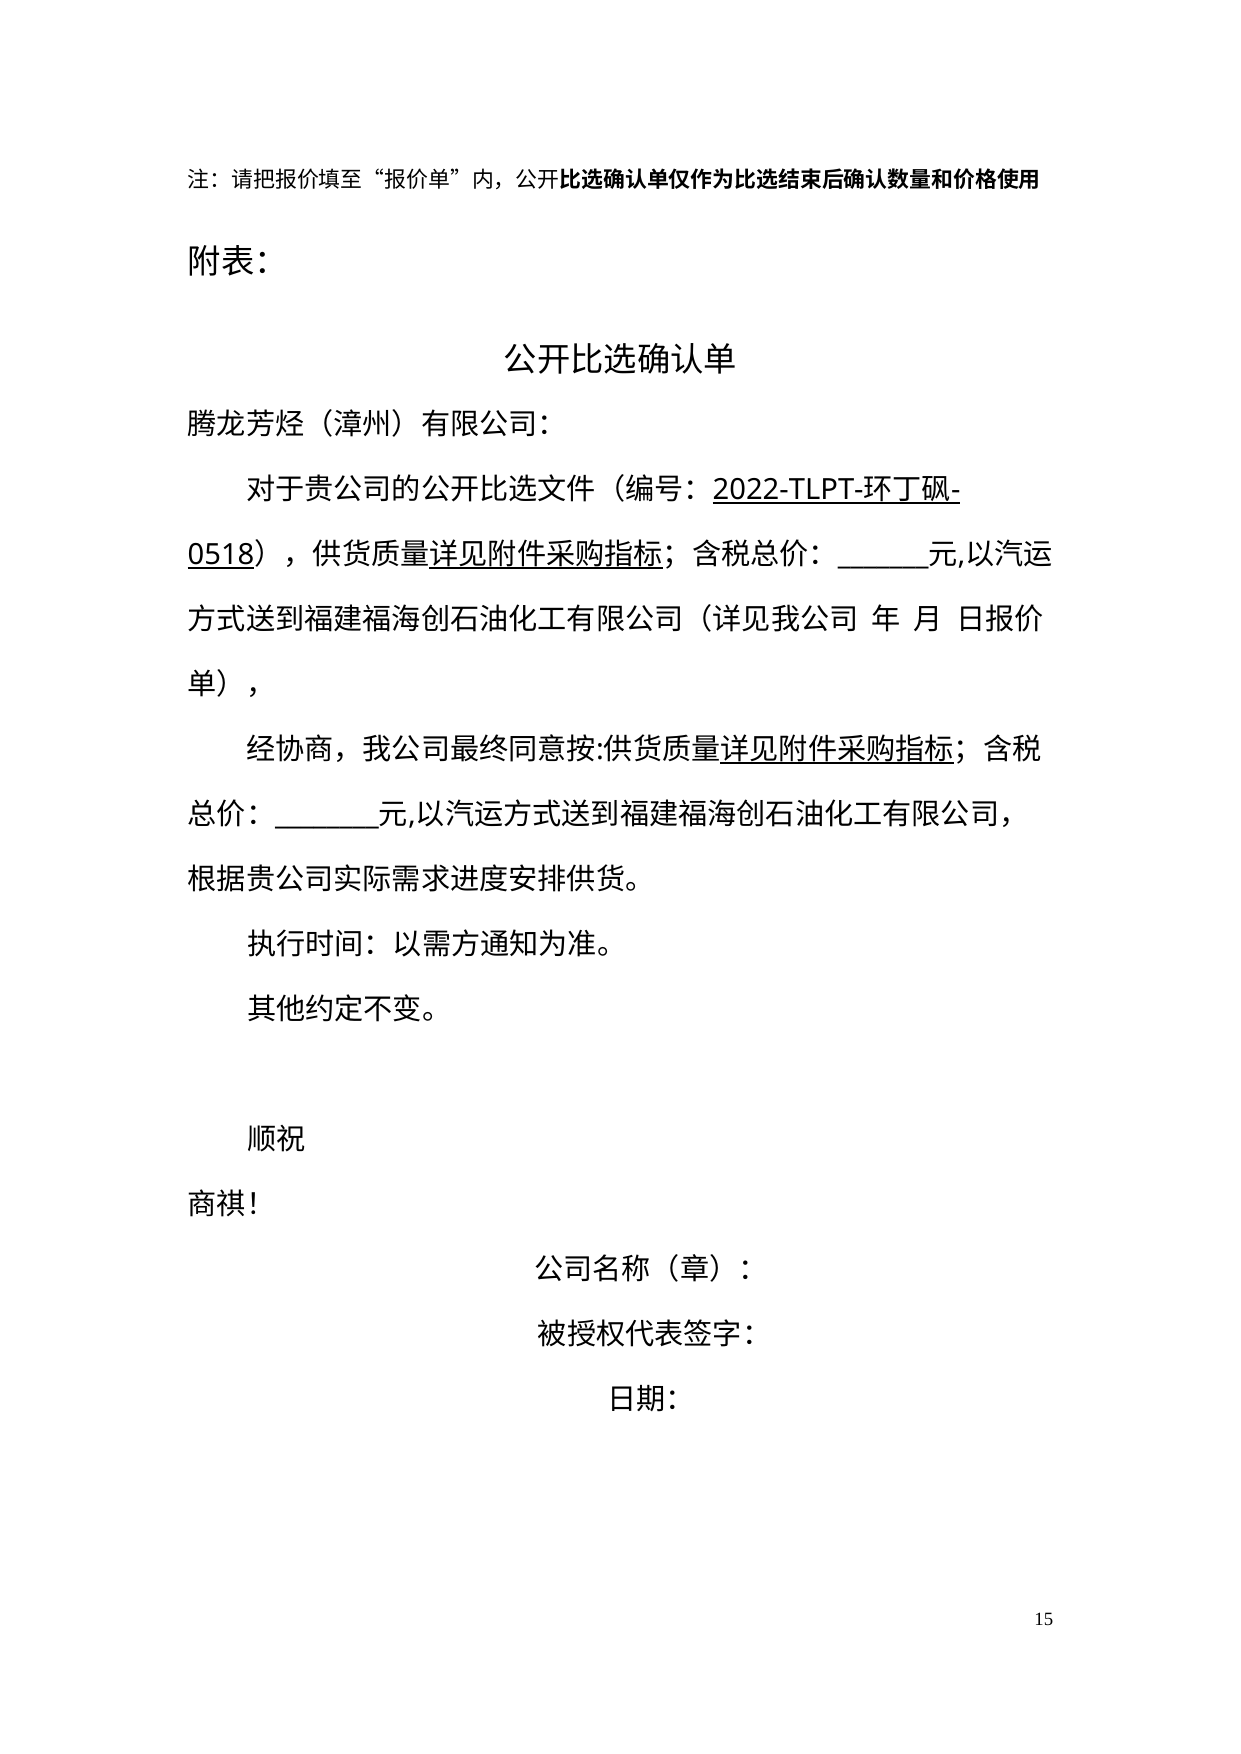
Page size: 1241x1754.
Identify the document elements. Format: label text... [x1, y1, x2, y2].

text 执行时间：以需方通知为准。 [187, 909, 1053, 974]
text 被授权代表签字： [187, 1299, 1053, 1364]
text 商祺！ [187, 1169, 1053, 1234]
text 公开比选确认单 [187, 324, 1053, 389]
text 公司名称（章）： [187, 1234, 1053, 1299]
text 对于贵公司的公开比选文件（编号：2022-TLPT-环丁砜-0518），供货质量详见附件采购指标；含税总价：_______元,以汽运方式送到福建福海创石油化工有限公司（详见我公司 年 月 日报价单）， [187, 454, 1053, 714]
text 其他约定不变。 [187, 974, 1053, 1039]
text 时间：注：请把报价填至“报价单”内，公开比选确认单仅作为比选结束后确认数量和价格使用 [187, 162, 1053, 194]
text 腾龙芳烃（漳州）有限公司： [187, 389, 1053, 454]
text 经协商，我公司最终同意按:供货质量详见附件采购指标；含税总价：________元,以汽运方式送到福建福海创石油化工有限公司，根据贵公司实际需求进度安排供货。 [187, 714, 1053, 909]
text 顺祝 [187, 1104, 1053, 1169]
text 日期： [187, 1364, 1053, 1429]
text 附表： [187, 227, 1053, 292]
